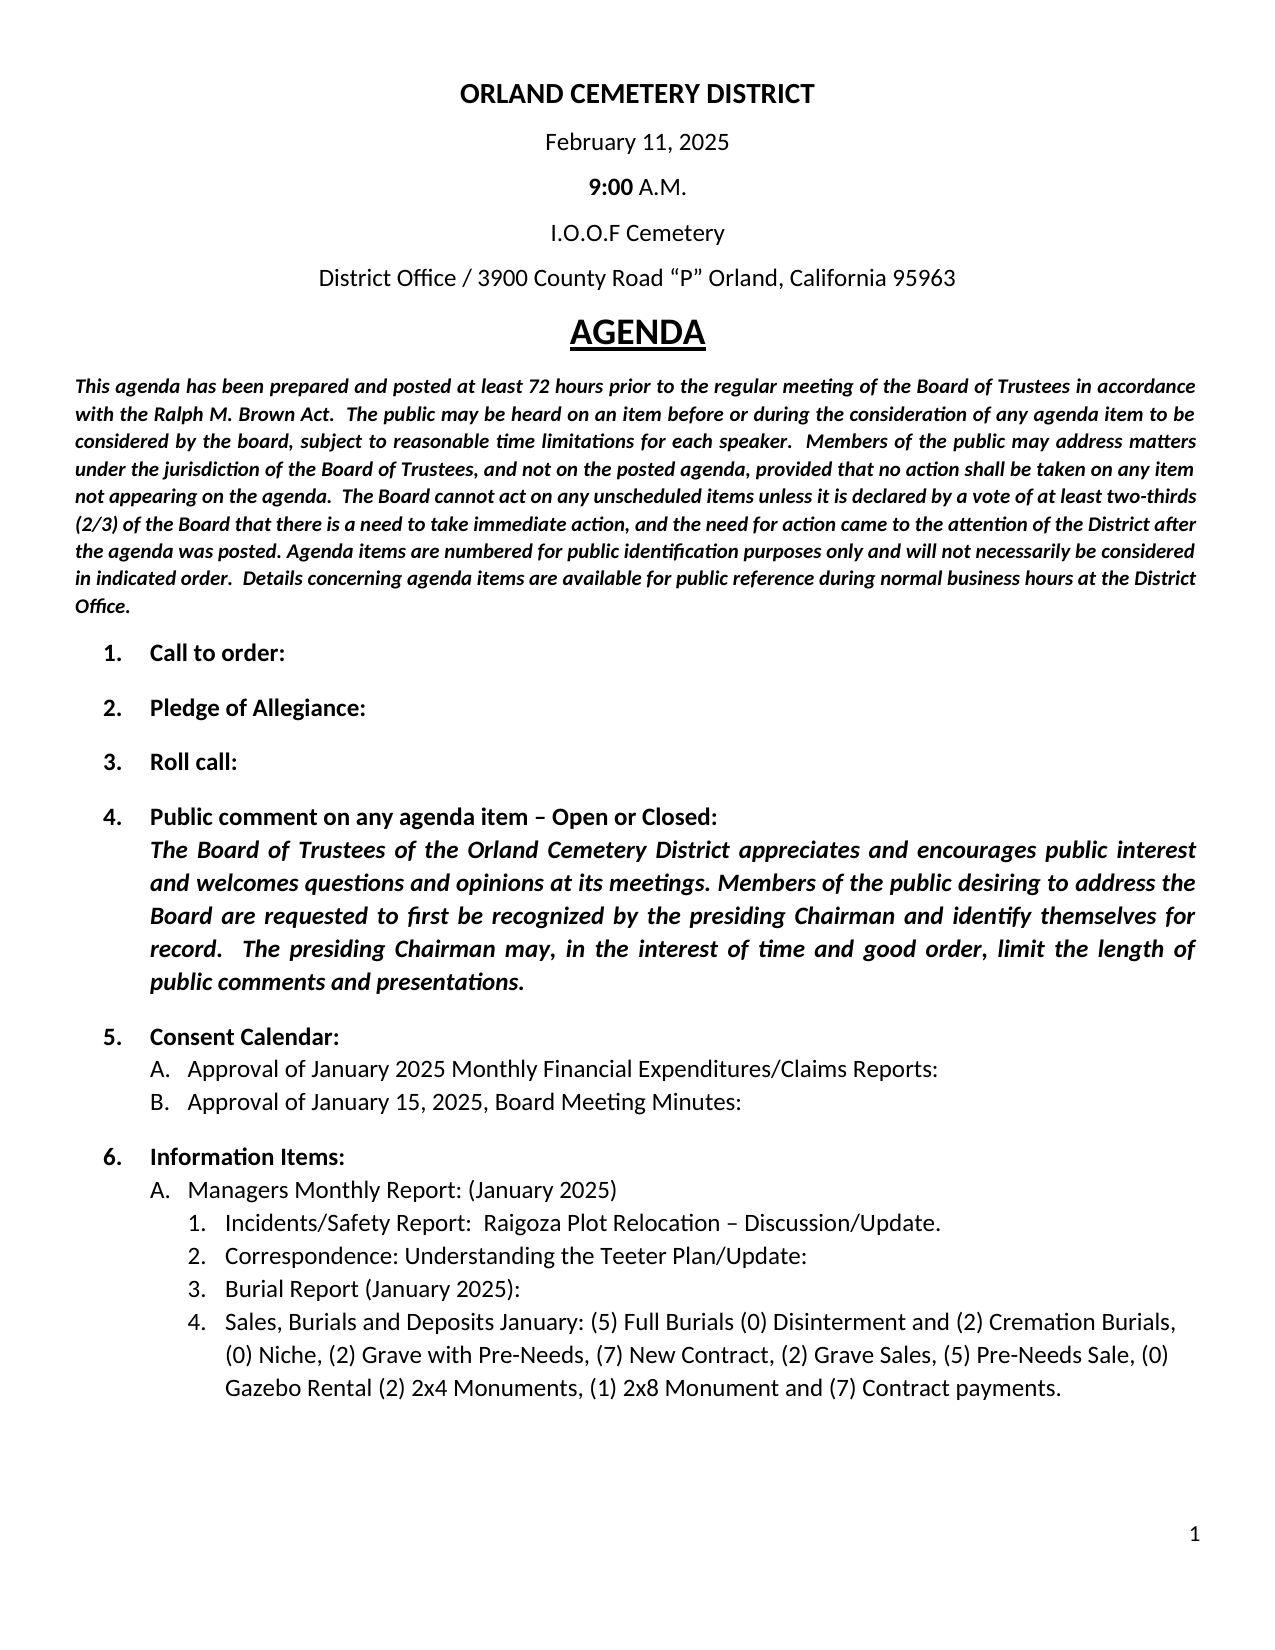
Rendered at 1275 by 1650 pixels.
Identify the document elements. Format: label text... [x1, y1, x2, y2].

list Pledge of Allegiance: [112, 692, 1200, 722]
text AGENDA [75, 308, 1200, 353]
list Sales, Burials and Deposits January: (5) Full Burials (0) Disinterment and (2) Cremation Burials, (0) Niche, (2) Grave with Pre-Needs, (7) New Contract, (2) Grave Sales, (5) Pre-Needs Sale, (0) Gazebo Rental (2) 2x4 Monuments, (1) 2x8 Monument and (7) Contract payments. [187, 1306, 1200, 1402]
list Managers Monthly Report: (January 2025) [150, 1174, 1200, 1205]
list Public comment on any agenda item – Open or Closed: [112, 801, 1200, 832]
list The Board of Trustees of the Orland Cemetery District appreciates and encourages public interest and welcomes questions and opinions at its meetings. Members of the public desiring to address the Board are requested to first be recognized by the presiding Chairman and identify themselves for record. The presiding Chairman may, in the interest of time and good order, limit the length of public comments and presentations. [150, 834, 1200, 996]
text ORLAND CEMETERY DISTRICT [75, 75, 1200, 111]
list Call to order: [112, 637, 1200, 667]
text I.O.O.F Cemetery [75, 217, 1200, 247]
list Consent Calendar: [112, 1021, 1200, 1051]
list Burial Report (January 2025): [187, 1273, 1200, 1303]
list Roll call: [112, 747, 1200, 777]
list Approval of January 15, 2025, Board Meeting Minutes: [150, 1087, 1200, 1117]
list Incidents/Safety Report: Raigoza Plot Relocation – Discussion/Update. [187, 1207, 1200, 1238]
text 9:00 A.M. [75, 171, 1200, 202]
list Approval of January 2025 Monthly Financial Expenditures/Claims Reports: [150, 1054, 1200, 1084]
list Information Items: [112, 1141, 1200, 1172]
text February 11, 2025 [75, 126, 1200, 156]
list Correspondence: Understanding the Teeter Plan/Update: [187, 1240, 1200, 1271]
text This agenda has been prepared and posted at least 72 hours prior to the regular meeting of the Board of Trustees in accordance with the Ralph M. Brown Act. The public may be heard on an item before or during the consideration of any agenda item to be considered by the board, subject to reasonable time limitations for each speaker. Members of the public may address matters under the jurisdiction of the Board of Trustees, and not on the posted agenda, provided that no action shall be taken on any item not appearing on the agenda. The Board cannot act on any unscheduled items unless it is declared by a vote of at least two-thirds (2/3) of the Board that there is a need to take immediate action, and the need for action came to the attention of the District after the agenda was posted. Agenda items are numbered for public identification purposes only and will not necessarily be considered in indicated order. Details concerning agenda items are available for public reference during normal business hours at the District Office. [75, 374, 1200, 618]
text District Office / 3900 County Road “P” Orland, California 95963 [75, 262, 1200, 293]
